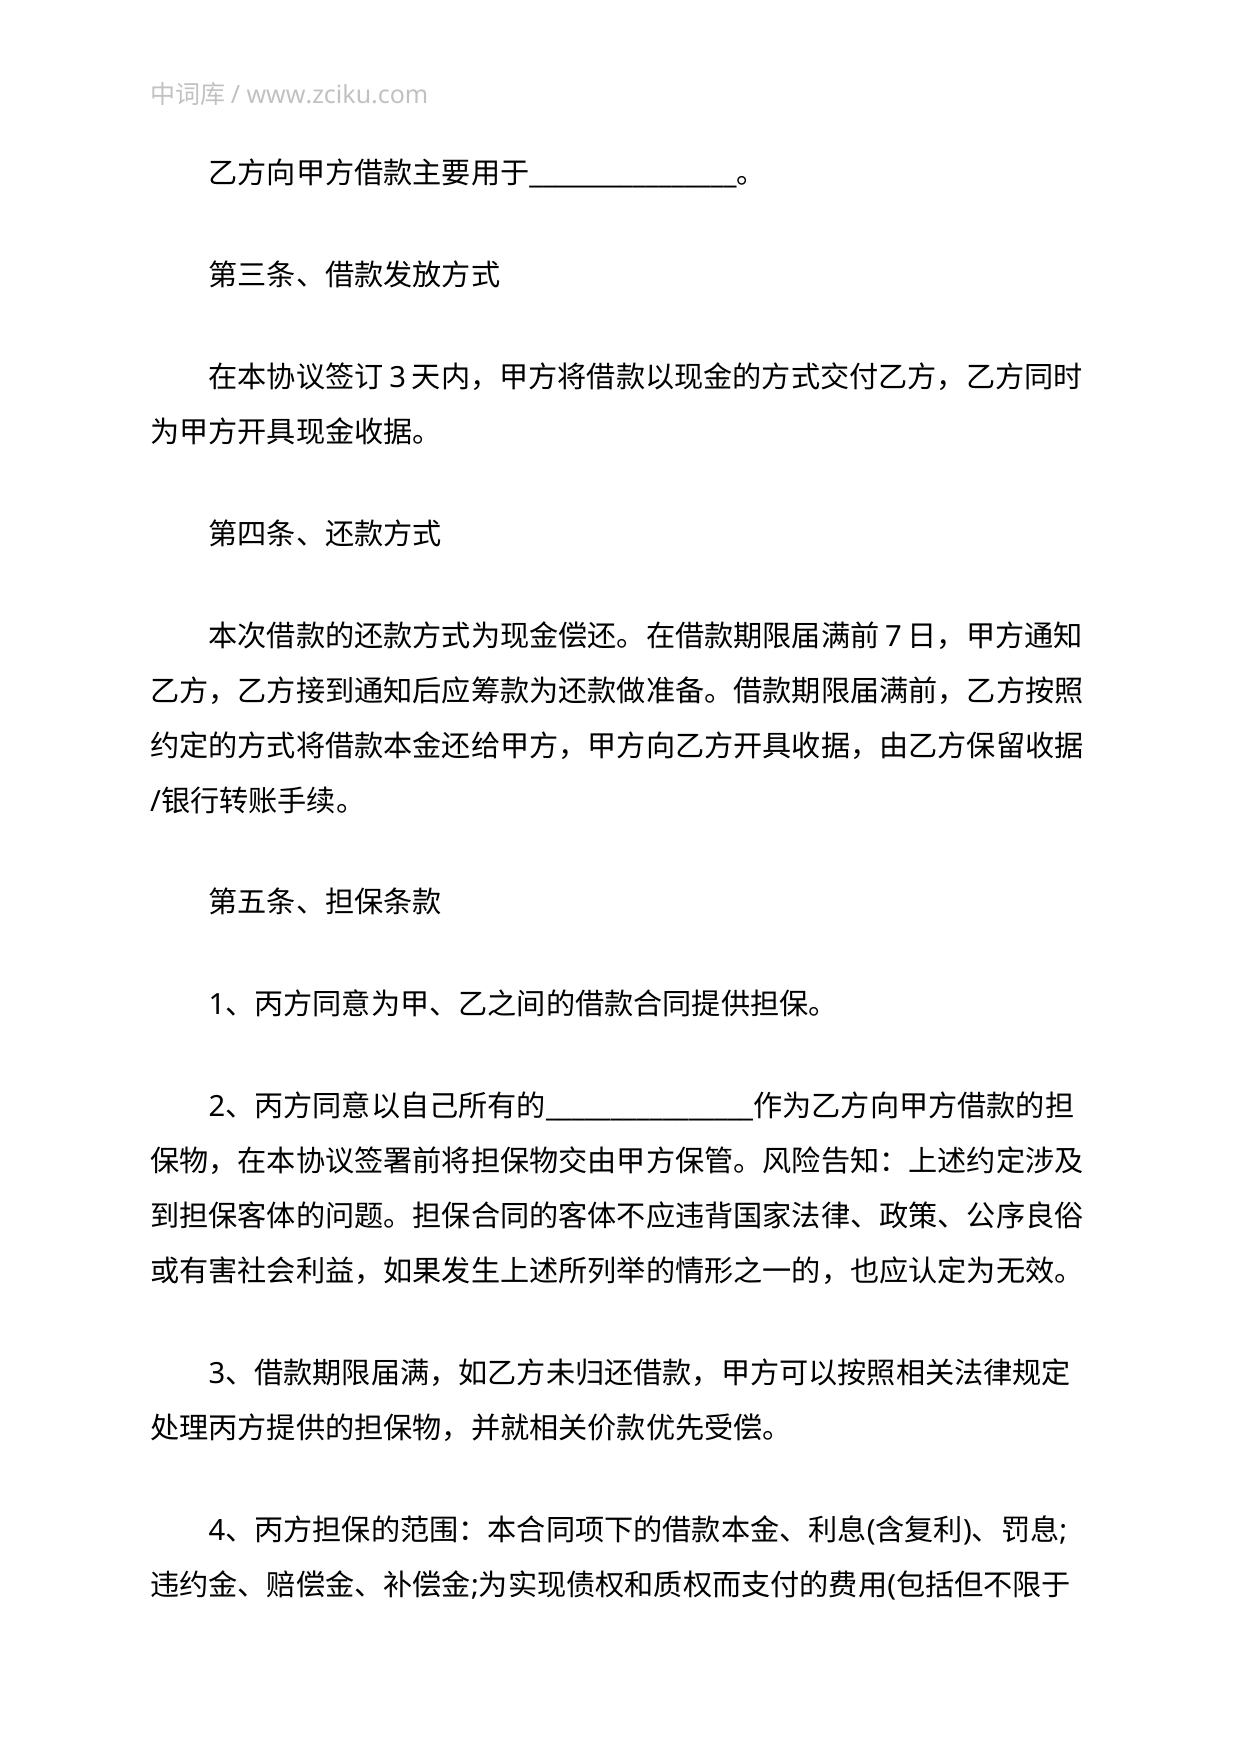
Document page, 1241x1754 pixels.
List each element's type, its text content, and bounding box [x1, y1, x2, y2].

text 第三条、借款发放方式 [150, 252, 1090, 294]
text 本次借款的还款方式为现金偿还。在借款期限届满前7日，甲方通知乙方，乙方接到通知后应筹款为还款做准备。借款期限届满前，乙方按照约定的方式将借款本金还给甲方，甲方向乙方开具收据，由乙方保留收据/银行转账手续。 [150, 612, 1090, 819]
text 第四条、还款方式 [150, 511, 1090, 553]
text 2、丙方同意以自己所有的________________作为乙方向甲方借款的担保物，在本协议签署前将担保物交由甲方保管。风险告知：上述约定涉及到担保客体的问题。担保合同的客体不应违背国家法律、政策、公序良俗或有害社会利益，如果发生上述所列举的情形之一的，也应认定为无效。 [150, 1083, 1090, 1290]
text 乙方向甲方借款主要用于________________。 [150, 150, 1090, 192]
text 在本协议签订3天内，甲方将借款以现金的方式交付乙方，乙方同时为甲方开具现金收据。 [150, 354, 1090, 451]
text 1、丙方同意为甲、乙之间的借款合同提供担保。 [150, 981, 1090, 1023]
text 3、借款期限届满，如乙方未归还借款，甲方可以按照相关法律规定处理丙方提供的担保物，并就相关价款优先受偿。 [150, 1349, 1090, 1447]
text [150, 1506, 1090, 1603]
text 第五条、担保条款 [150, 879, 1090, 921]
